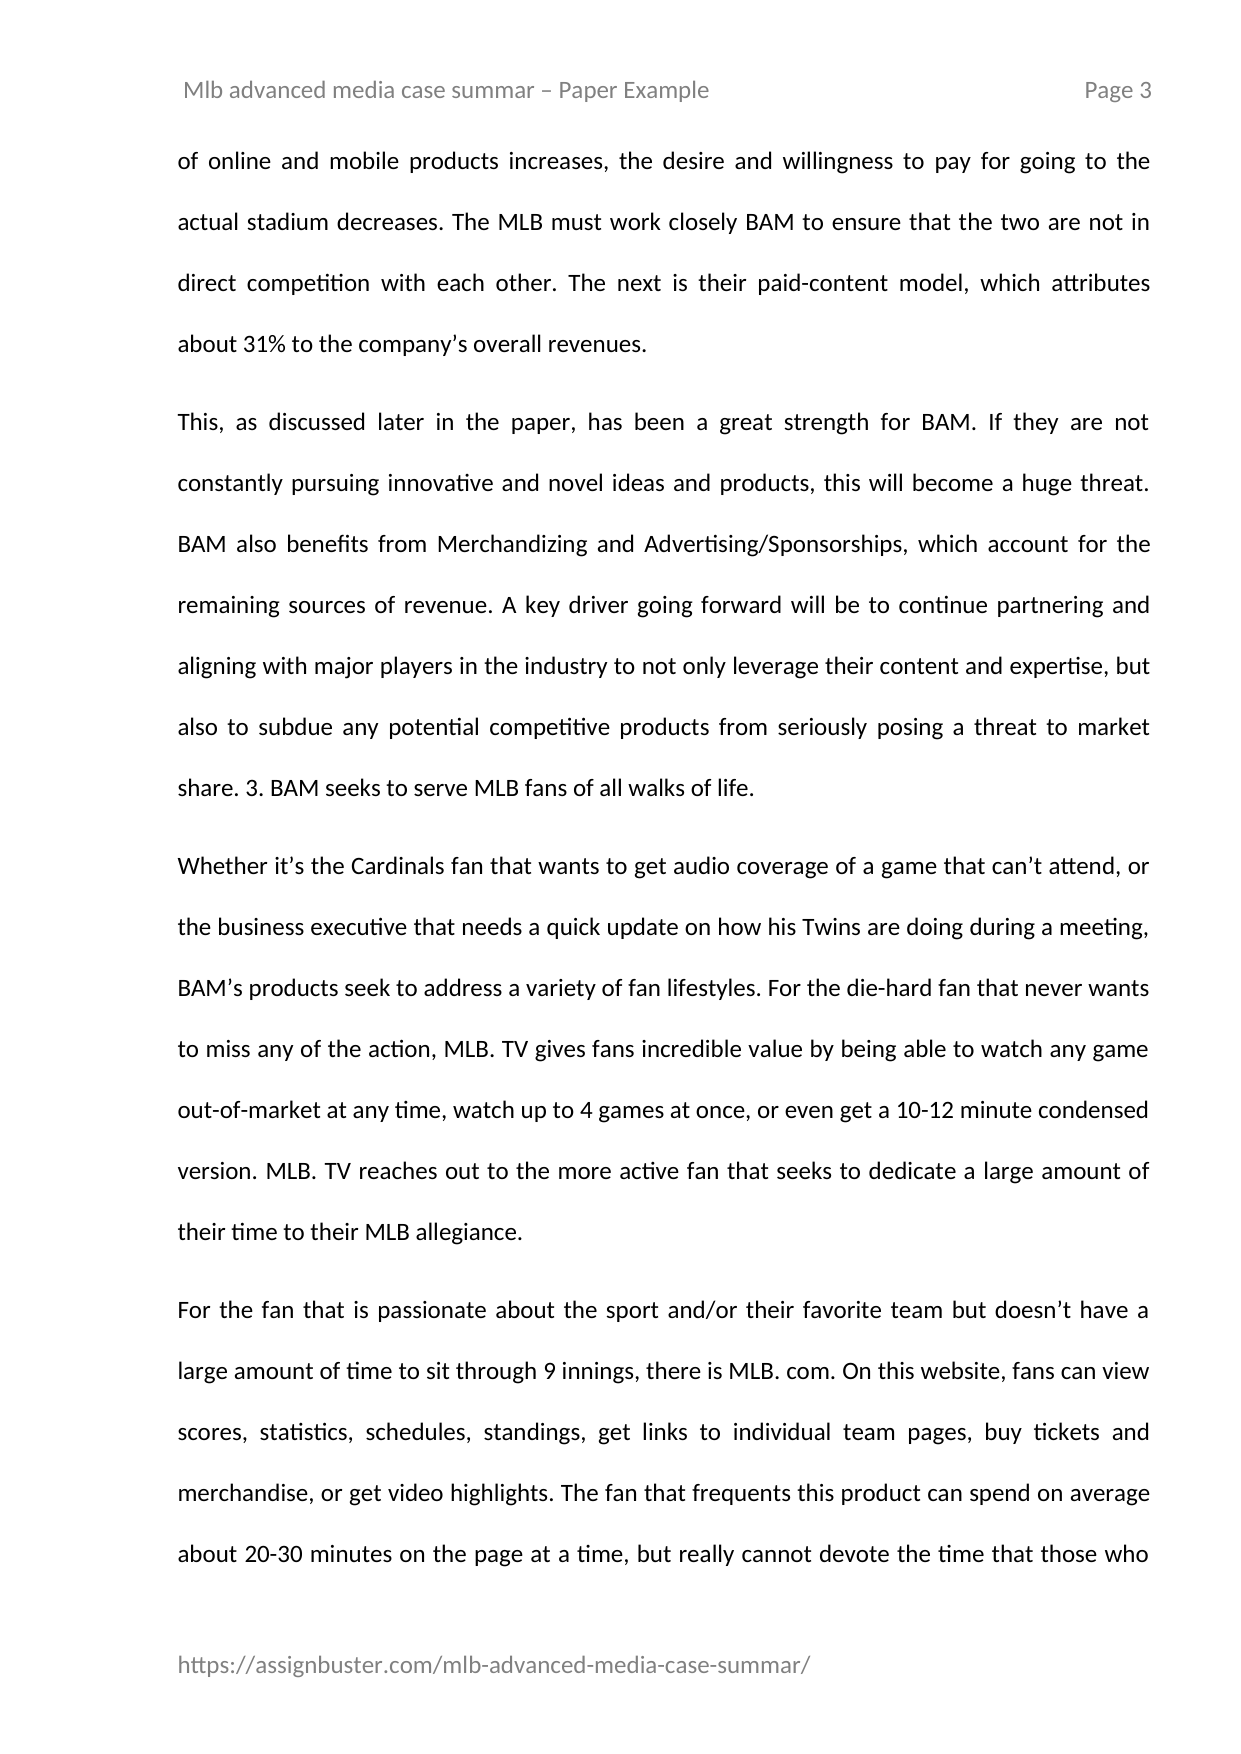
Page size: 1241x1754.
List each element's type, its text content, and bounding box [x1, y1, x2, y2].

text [177, 145, 1152, 359]
text Whether it’s the Cardinals fan that wants to get audio coverage of a game that can’t attend, or the business executive that needs a quick update on how his Twins are doing during a meeting, BAM’s products seek to address a variety of fan lifestyles. For the die-hard fan that never wants to miss any of the action, MLB. TV gives fans incredible value by being able to watch any game out-of-market at any time, watch up to 4 games at once, or even get a 10-12 minute condensed version. MLB. TV reaches out to the more active fan that seeks to dedicate a large amount of their time to their MLB allegiance. [177, 850, 1152, 1247]
text This, as discussed later in the paper, has been a great strength for BAM. If they are not constantly pursuing innovative and novel ideas and products, this will become a huge threat. BAM also benefits from Merchandizing and Advertising/Sponsorships, which account for the remaining sources of revenue. A key driver going forward will be to continue partnering and aligning with major players in the industry to not only leverage their content and expertise, but also to subdue any potential competitive products from seriously posing a threat to market share. 3. BAM seeks to serve MLB fans of all walks of life. [177, 406, 1152, 803]
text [177, 1294, 1152, 1568]
